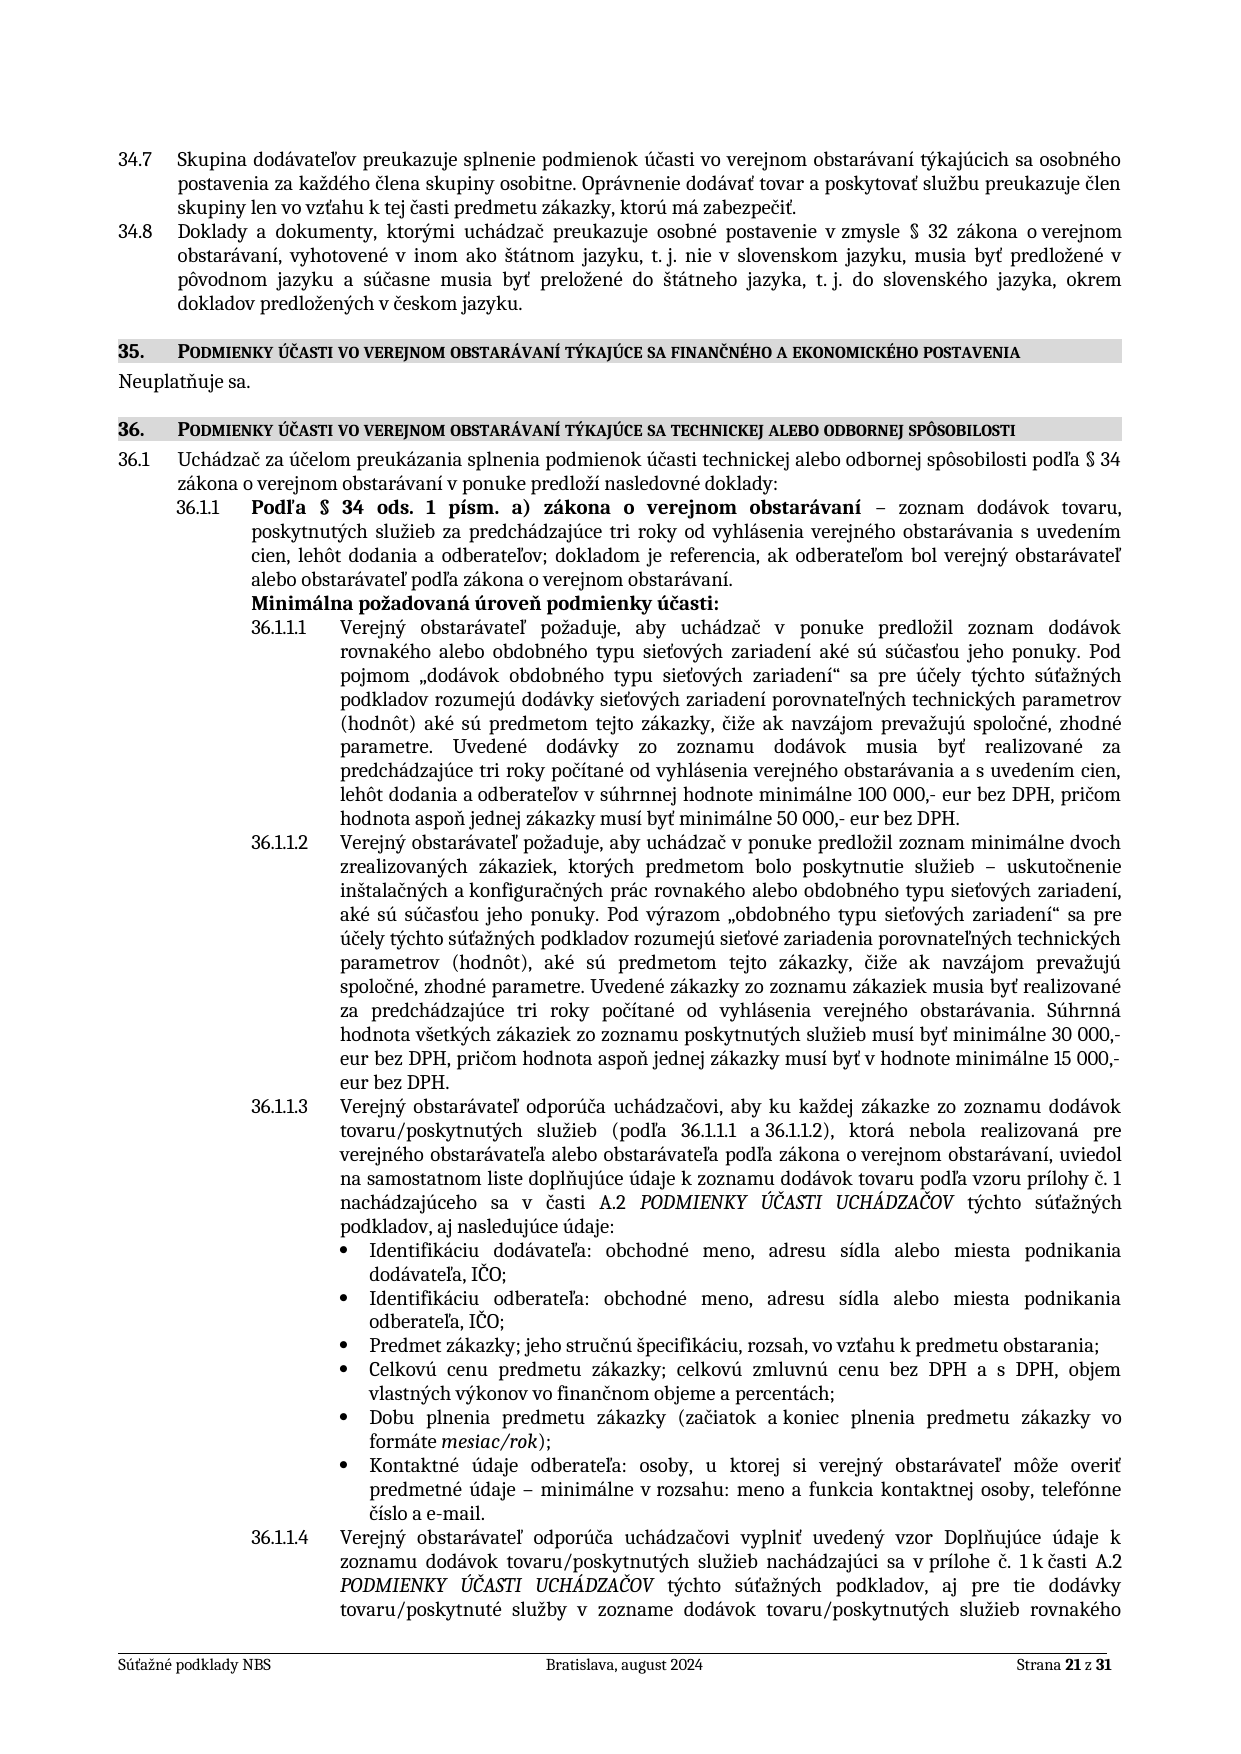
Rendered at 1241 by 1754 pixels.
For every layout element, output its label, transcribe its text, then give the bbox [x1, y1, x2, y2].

list Doklady a dokumenty, ktorými uchádzač preukazuje osobné postavenie v zmysle § 32 zákona o verejnom obstarávaní, vyhotovené v inom ako štátnom jazyku, t. j. nie v slovenskom jazyku, musia byť predložené v pôvodnom jazyku a súčasne musia byť preložené do štátneho jazyka, t. j. do slovenského jazyka, okrem dokladov predložených v českom jazyku. [118, 219, 1122, 315]
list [251, 1526, 1122, 1622]
list Kontaktné údaje odberateľa: osoby, u ktorej si verejný obstarávateľ môže overiť predmetné údaje – minimálne v rozsahu: meno a funkcia kontaktnej osoby, telefónne číslo a e-mail. [340, 1454, 1122, 1526]
text Neuplatňuje sa. [118, 369, 1122, 393]
list Podmienky účasti vo verejnom obstarávaní týkajúce sa technickej alebo odbornej spôsobilosti [118, 417, 1122, 441]
list Identifikáciu odberateľa: obchodné meno, adresu sídla alebo miesta podnikania odberateľa, IČO; [340, 1286, 1122, 1334]
text Minimálna požadovaná úroveň podmienky účasti: [251, 591, 1122, 615]
list Celkovú cenu predmetu zákazky; celkovú zmluvnú cenu bez DPH a s DPH, objem vlastných výkonov vo finančnom objeme a percentách; [340, 1358, 1122, 1406]
list Podmienky účasti vo verejnom obstarávaní týkajúce sa finančného a ekonomického postavenia [118, 339, 1122, 363]
list Dobu plnenia predmetu zákazky (začiatok a koniec plnenia predmetu zákazky vo formáte mesiac/rok); [340, 1406, 1122, 1454]
list Skupina dodávateľov preukazuje splnenie podmienok účasti vo verejnom obstarávaní týkajúcich sa osobného postavenia za každého člena skupiny osobitne. Oprávnenie dodávať tovar a poskytovať službu preukazuje člen skupiny len vo vzťahu k tej časti predmetu zákazky, ktorú má zabezpečiť. [118, 148, 1122, 219]
list Identifikáciu dodávateľa: obchodné meno, adresu sídla alebo miesta podnikania dodávateľa, IČO; [340, 1238, 1122, 1286]
list Verejný obstarávateľ požaduje, aby uchádzač v ponuke predložil zoznam minimálne dvoch zrealizovaných zákaziek, ktorých predmetom bolo poskytnutie služieb – uskutočnenie inštalačných a konfiguračných prác rovnakého alebo obdobného typu sieťových zariadení, aké sú súčasťou jeho ponuky. Pod výrazom „obdobného typu sieťových zariadení“ sa pre účely týchto súťažných podkladov rozumejú sieťové zariadenia porovnateľných technických parametrov (hodnôt), aké sú predmetom tejto zákazky, čiže ak navzájom prevažujú spoločné, zhodné parametre. Uvedené zákazky zo zoznamu zákaziek musia byť realizované za predchádzajúce tri roky počítané od vyhlásenia verejného obstarávania. Súhrnná hodnota všetkých zákaziek zo zoznamu poskytnutých služieb musí byť minimálne 30 000,- eur bez DPH, pričom hodnota aspoň jednej zákazky musí byť v hodnote minimálne 15 000,- eur bez DPH. [251, 831, 1122, 1094]
list Predmet zákazky; jeho stručnú špecifikáciu, rozsah, vo vzťahu k predmetu obstarania; [340, 1334, 1122, 1358]
list Podľa § 34 ods. 1 písm. a) zákona o verejnom obstarávaní – zoznam dodávok tovaru, poskytnutých služieb za predchádzajúce tri roky od vyhlásenia verejného obstarávania s uvedením cien, lehôt dodania a odberateľov; dokladom je referencia, ak odberateľom bol verejný obstarávateľ alebo obstarávateľ podľa zákona o verejnom obstarávaní. [176, 496, 1122, 591]
list Verejný obstarávateľ požaduje, aby uchádzač v ponuke predložil zoznam dodávok rovnakého alebo obdobného typu sieťových zariadení aké sú súčasťou jeho ponuky. Pod pojmom „dodávok obdobného typu sieťových zariadení“ sa pre účely týchto súťažných podkladov rozumejú dodávky sieťových zariadení porovnateľných technických parametrov (hodnôt) aké sú predmetom tejto zákazky, čiže ak navzájom prevažujú spoločné, zhodné parametre. Uvedené dodávky zo zoznamu dodávok musia byť realizované za predchádzajúce tri roky počítané od vyhlásenia verejného obstarávania a s uvedením cien, lehôt dodania a odberateľov v súhrnnej hodnote minimálne 100 000,- eur bez DPH, pričom hodnota aspoň jednej zákazky musí byť minimálne 50 000,- eur bez DPH. [251, 615, 1122, 831]
list Verejný obstarávateľ odporúča uchádzačovi, aby ku každej zákazke zo zoznamu dodávok tovaru/poskytnutých služieb (podľa 36.1.1.1 a 36.1.1.2), ktorá nebola realizovaná pre verejného obstarávateľa alebo obstarávateľa podľa zákona o verejnom obstarávaní, uviedol na samostatnom liste doplňujúce údaje k zoznamu dodávok tovaru podľa vzoru prílohy č. 1 nachádzajúceho sa v časti A.2 PODMIENKY ÚČASTI UCHÁDZAČOV týchto súťažných podkladov, aj nasledujúce údaje: [251, 1094, 1122, 1238]
list Uchádzač za účelom preukázania splnenia podmienok účasti technickej alebo odbornej spôsobilosti podľa § 34 zákona o verejnom obstarávaní v ponuke predloží nasledovné doklady: [118, 448, 1122, 496]
